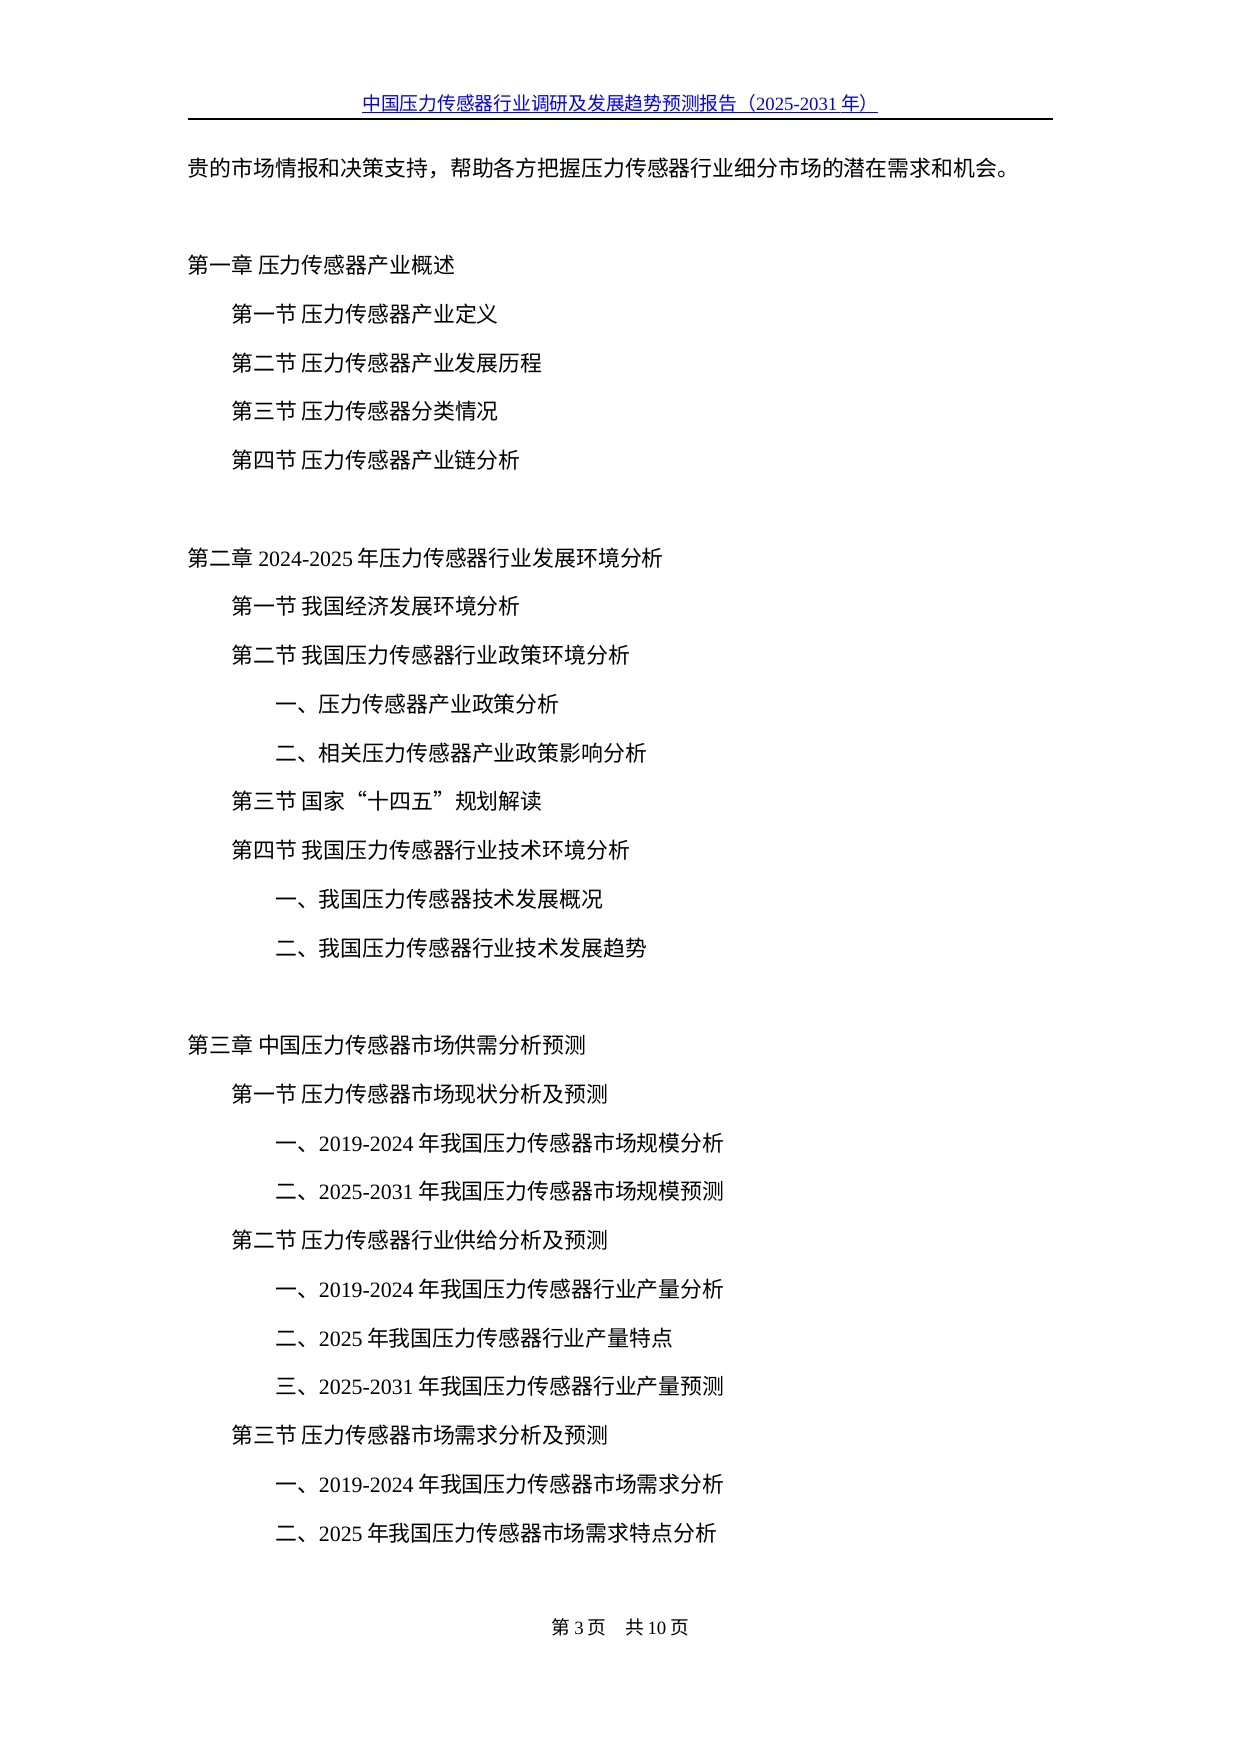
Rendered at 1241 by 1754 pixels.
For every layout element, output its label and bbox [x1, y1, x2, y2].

text [187, 150, 1053, 1548]
